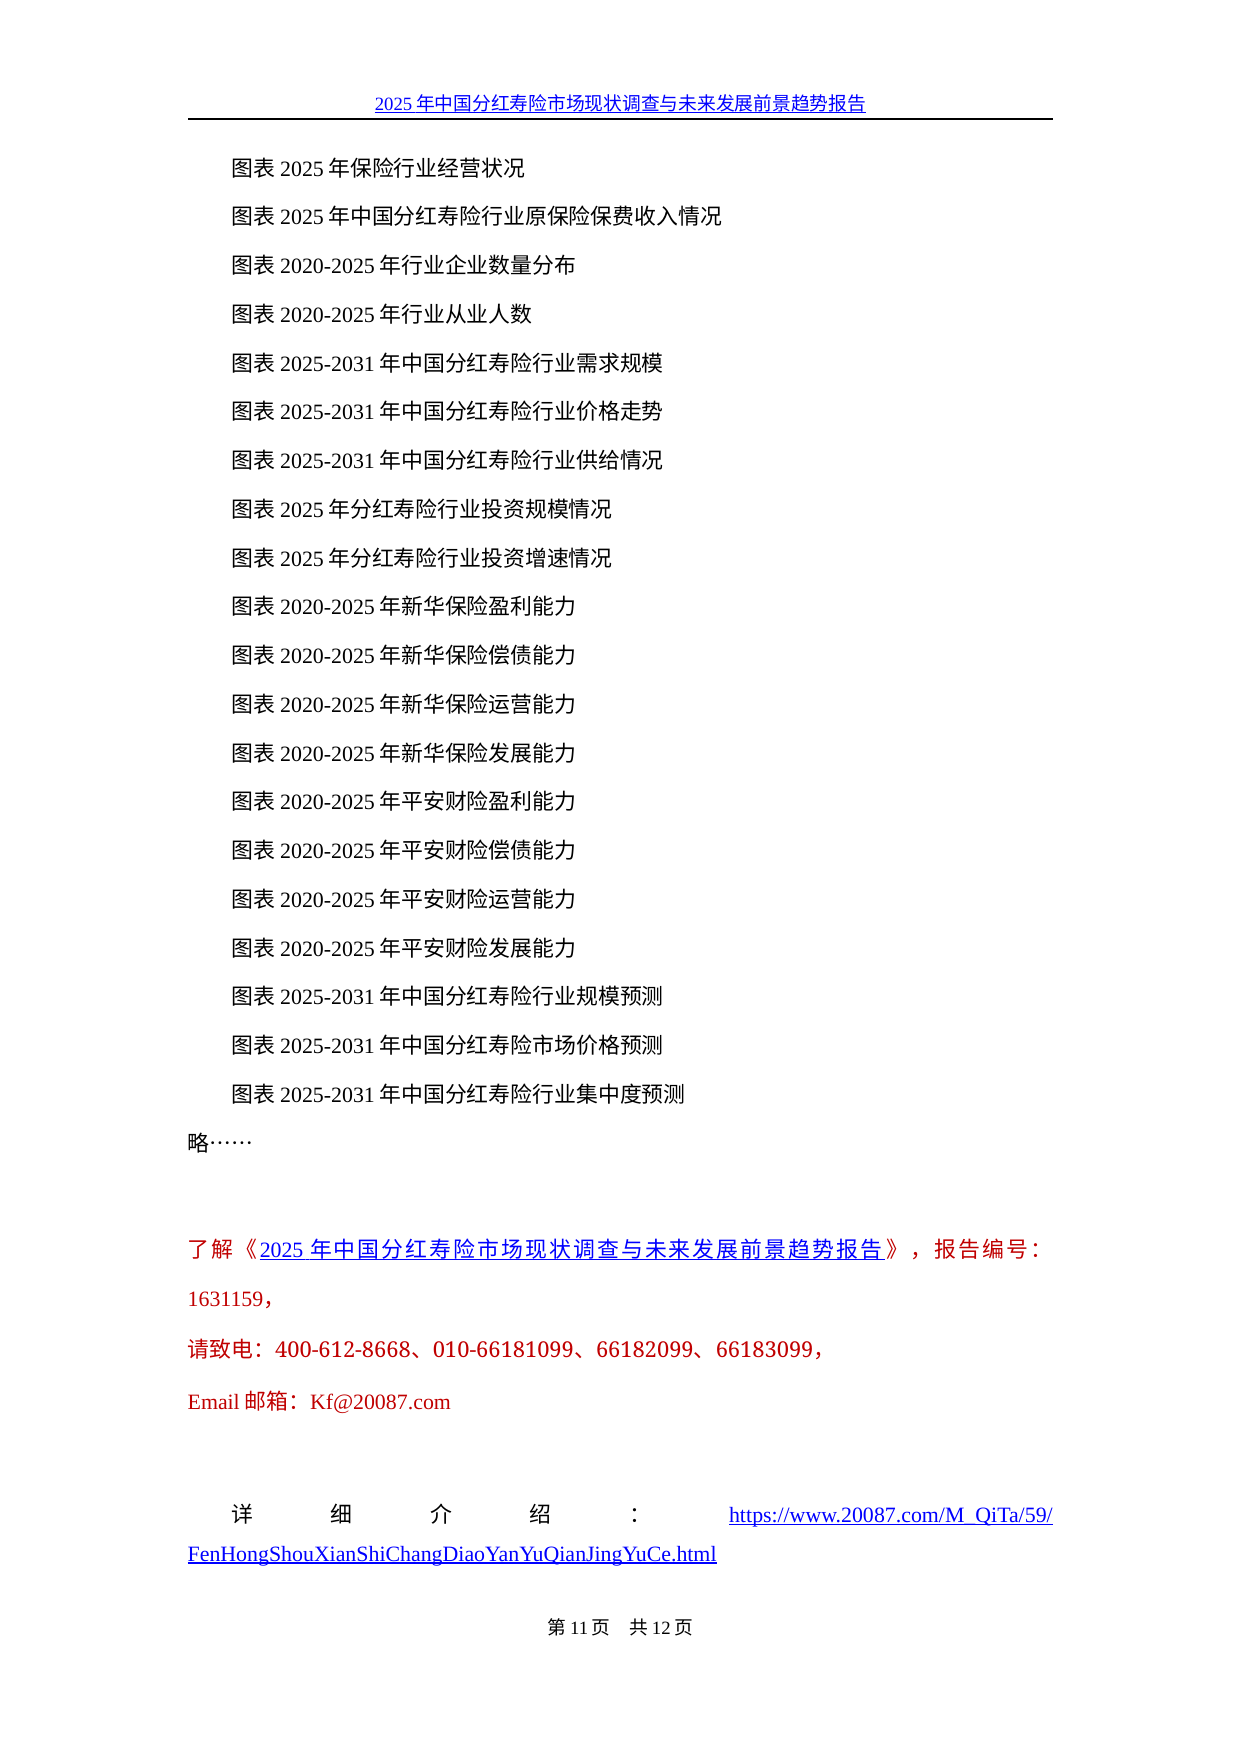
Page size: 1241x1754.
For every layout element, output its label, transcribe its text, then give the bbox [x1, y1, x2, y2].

text 详细介绍：https://www.20087.com/M_QiTa/59/FenHongShouXianShiChangDiaoYanYuQianJingYuCe.html [187, 1496, 1053, 1569]
text 了解《2025年中国分红寿险市场现状调查与未来发展前景趋势报告》，报告编号：1631159， [187, 1232, 1053, 1313]
text 请致电：400-612-8668、010-66181099、66182099、66183099， [187, 1332, 1053, 1364]
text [187, 150, 1053, 1158]
text Email邮箱：Kf@20087.com [187, 1383, 1053, 1416]
